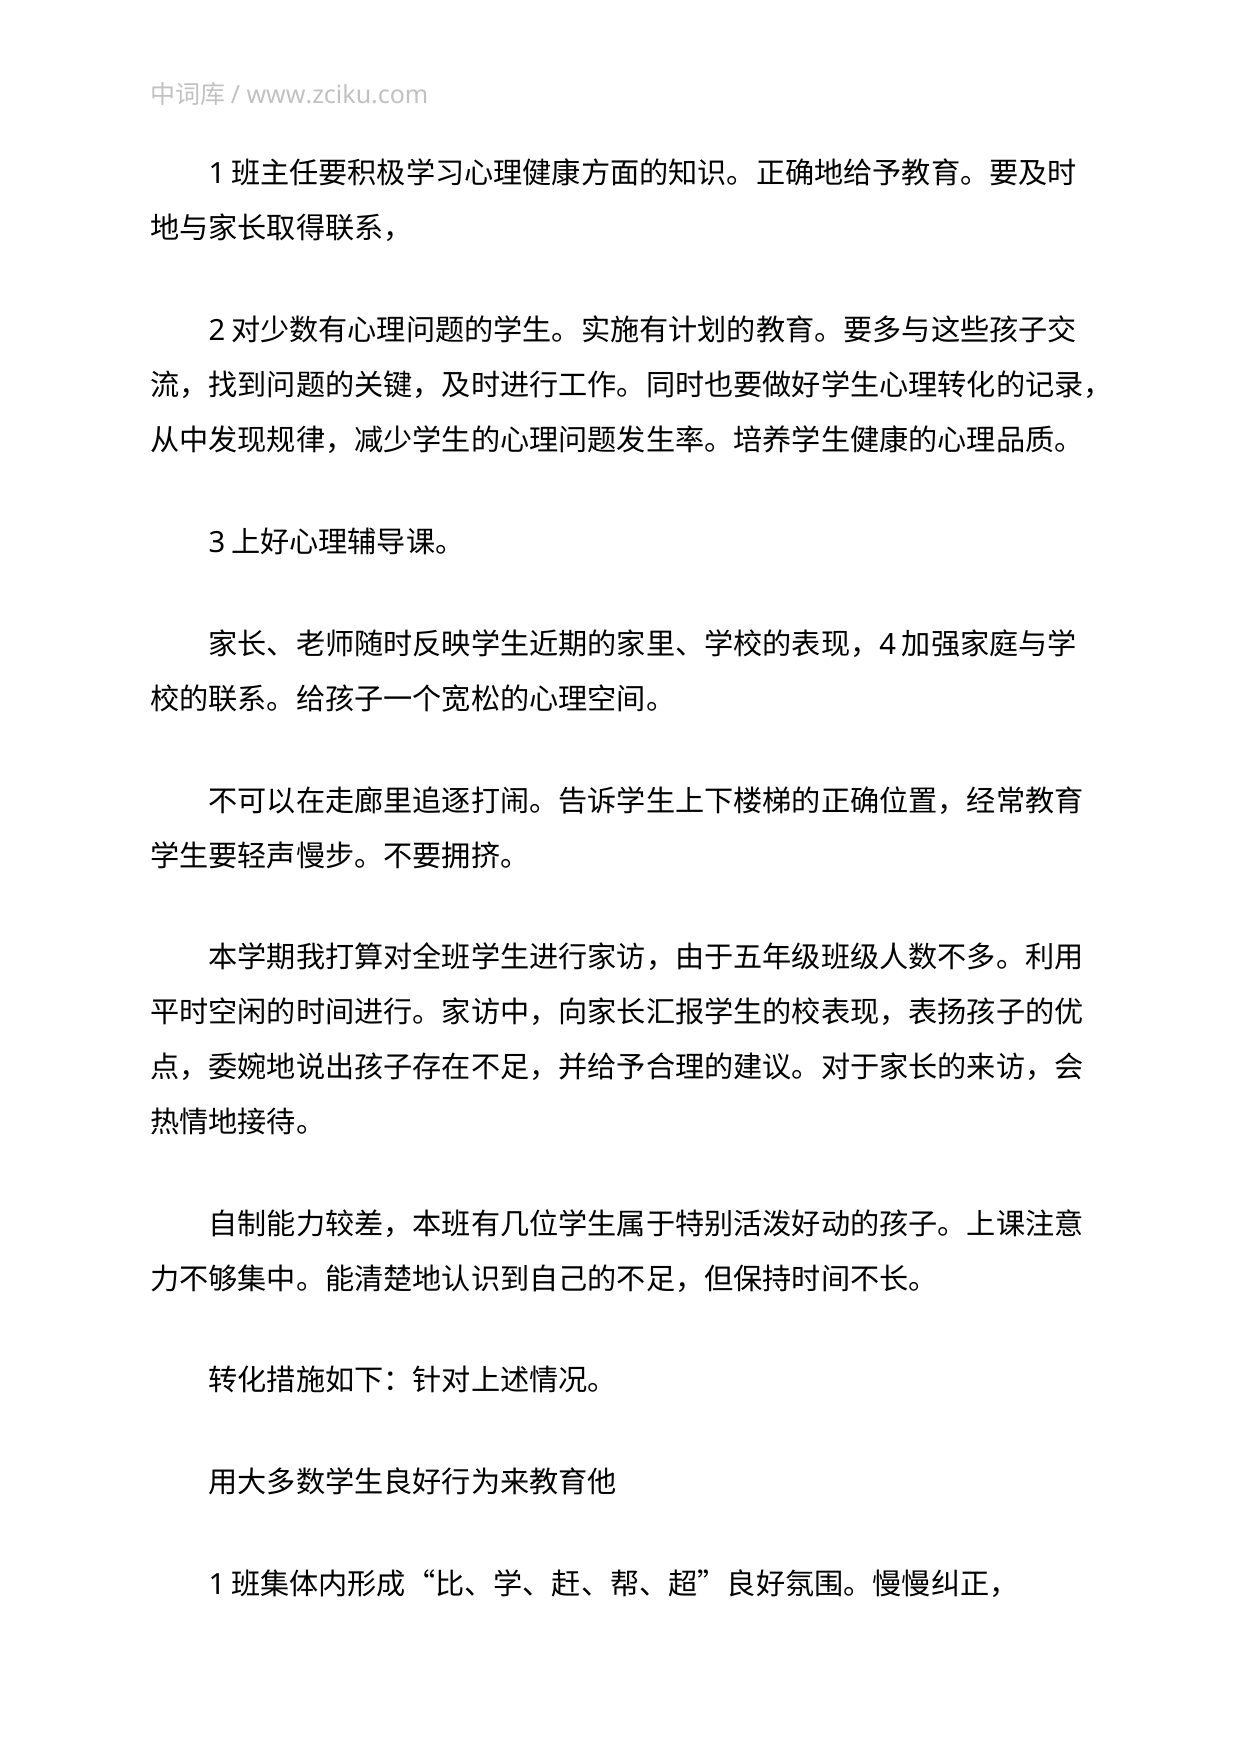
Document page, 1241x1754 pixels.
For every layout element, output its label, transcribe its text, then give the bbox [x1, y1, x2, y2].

text 3上好心理辅导课。 [150, 518, 1090, 561]
text 2对少数有心理问题的学生。实施有计划的教育。要多与这些孩子交流，找到问题的关键，及时进行工作。同时也要做好学生心理转化的记录，从中发现规律，减少学生的心理问题发生率。培养学生健康的心理品质。 [150, 307, 1090, 459]
text 家长、老师随时反映学生近期的家里、学校的表现，4加强家庭与学校的联系。给孩子一个宽松的心理空间。 [150, 620, 1090, 718]
text 1班主任要积极学习心理健康方面的知识。正确地给予教育。要及时地与家长取得联系， [150, 150, 1090, 247]
text 转化措施如下：针对上述情况。 [150, 1357, 1090, 1399]
text 1班集体内形成“比、学、赶、帮、超”良好氛围。慢慢纠正， [150, 1561, 1090, 1603]
text 自制能力较差，本班有几位学生属于特别活泼好动的孩子。上课注意力不够集中。能清楚地认识到自己的不足，但保持时间不长。 [150, 1200, 1090, 1297]
text 用大多数学生良好行为来教育他 [150, 1459, 1090, 1501]
text 本学期我打算对全班学生进行家访，由于五年级班级人数不多。利用平时空闲的时间进行。家访中，向家长汇报学生的校表现，表扬孩子的优点，委婉地说出孩子存在不足，并给予合理的建议。对于家长的来访，会热情地接待。 [150, 934, 1090, 1141]
text 不可以在走廊里追逐打闹。告诉学生上下楼梯的正确位置，经常教育学生要轻声慢步。不要拥挤。 [150, 777, 1090, 874]
